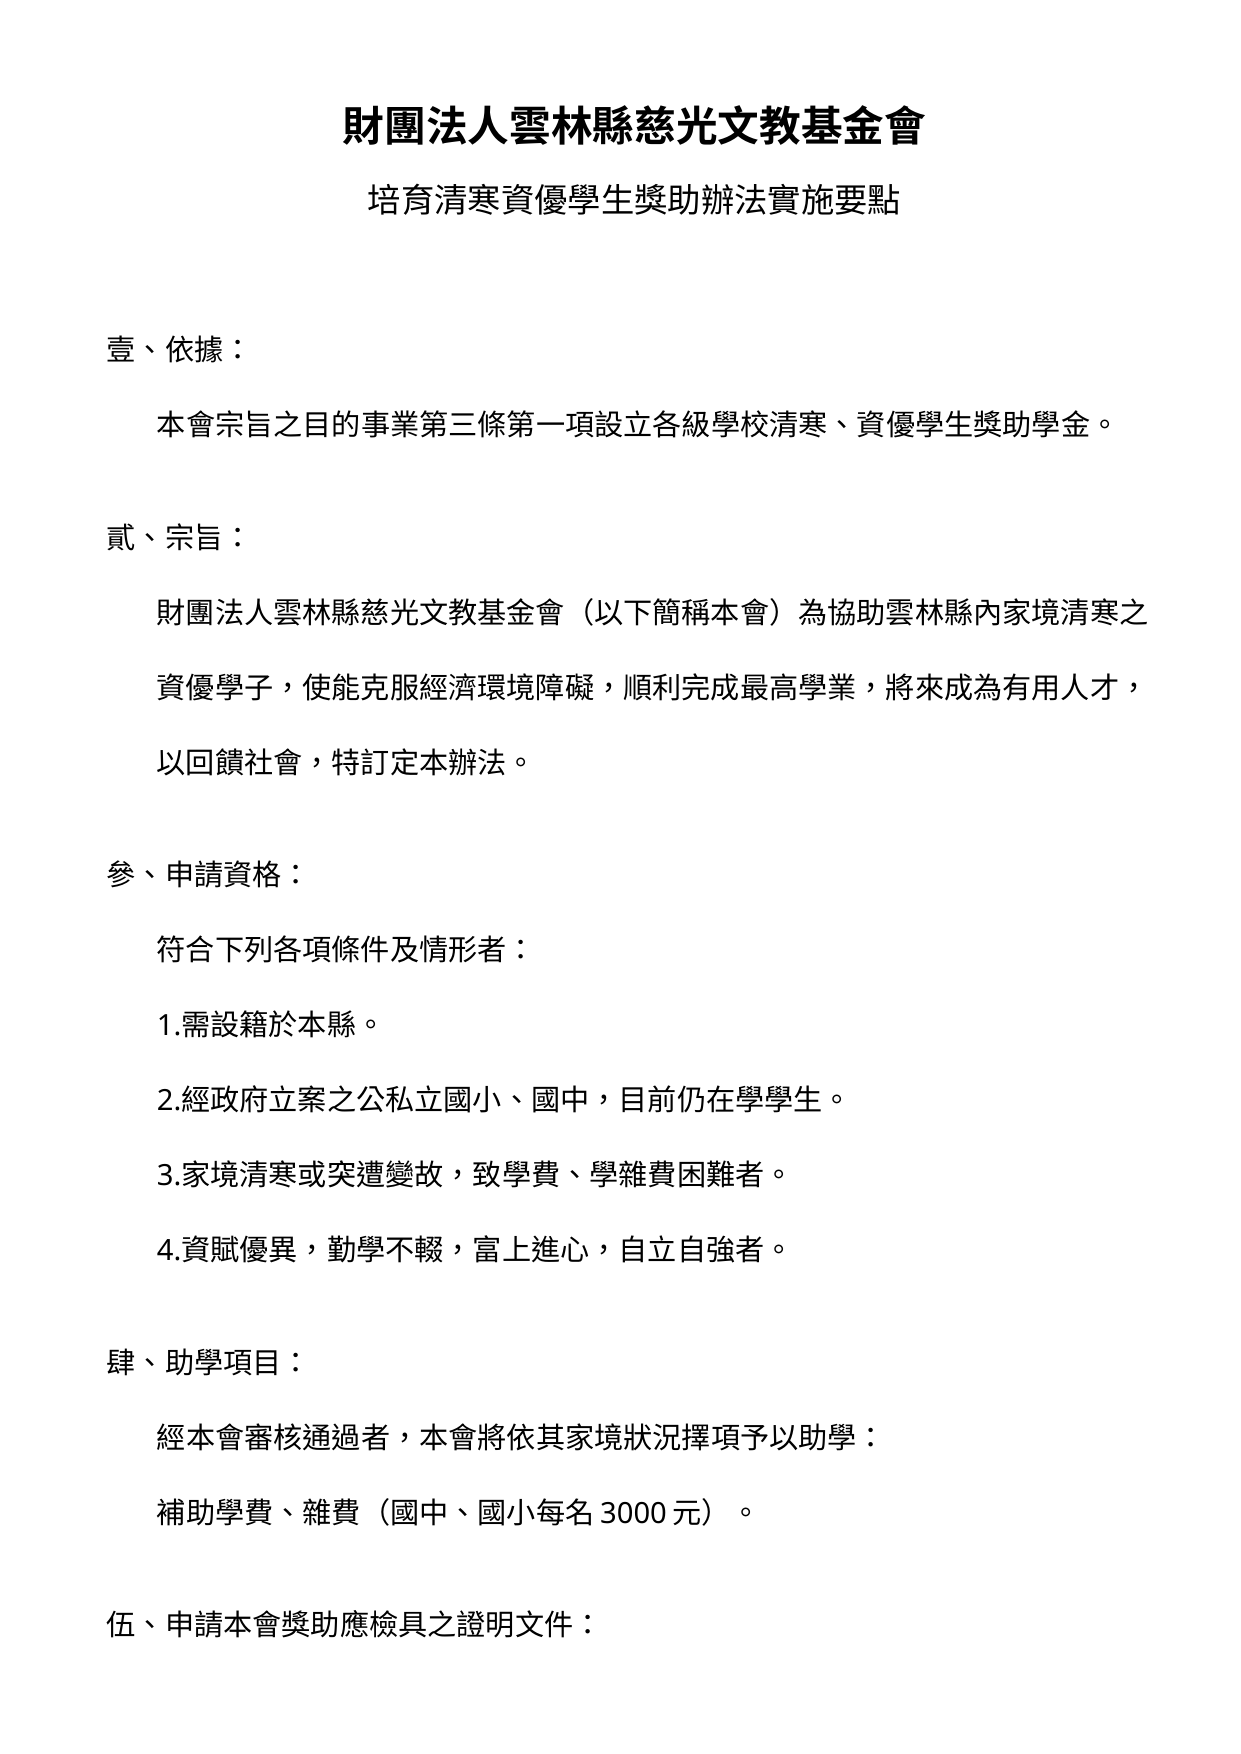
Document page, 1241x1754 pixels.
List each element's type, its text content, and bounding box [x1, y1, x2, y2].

text 符合下列各項條件及情形者： [156, 911, 1162, 986]
text 培育清寒資優學生獎助辦法實施要點 [106, 161, 1162, 236]
text 2.經政府立案之公私立國小、國中，目前仍在學學生。 [157, 1061, 1162, 1136]
text 肆、助學項目： [106, 1323, 1162, 1398]
text 貳、宗旨： [106, 498, 1162, 573]
text 經本會審核通過者，本會將依其家境狀況擇項予以助學： [157, 1398, 1162, 1473]
text 參、申請資格： [106, 836, 1162, 911]
text 1.需設籍於本縣。 [157, 986, 1162, 1061]
text 補助學費、雜費（國中、國小每名3000元）。 [157, 1473, 1162, 1548]
text 伍、申請本會獎助應檢具之證明文件： [106, 1586, 1162, 1661]
text 財團法人雲林縣慈光文教基金會 [106, 86, 1162, 161]
text 財團法人雲林縣慈光文教基金會（以下簡稱本會）為協助雲林縣內家境清寒之資優學子，使能克服經濟環境障礙，順利完成最高學業，將來成為有用人才，以回饋社會，特訂定本辦法。 [156, 573, 1162, 798]
text 本會宗旨之目的事業第三條第一項設立各級學校清寒、資優學生獎助學金。 [157, 386, 1162, 461]
text 3.家境清寒或突遭變故，致學費、學雜費困難者。 [157, 1136, 1162, 1211]
text 4.資賦優異，勤學不輟，富上進心，自立自強者。 [157, 1211, 1162, 1286]
text 壹、依據： [106, 311, 1162, 386]
